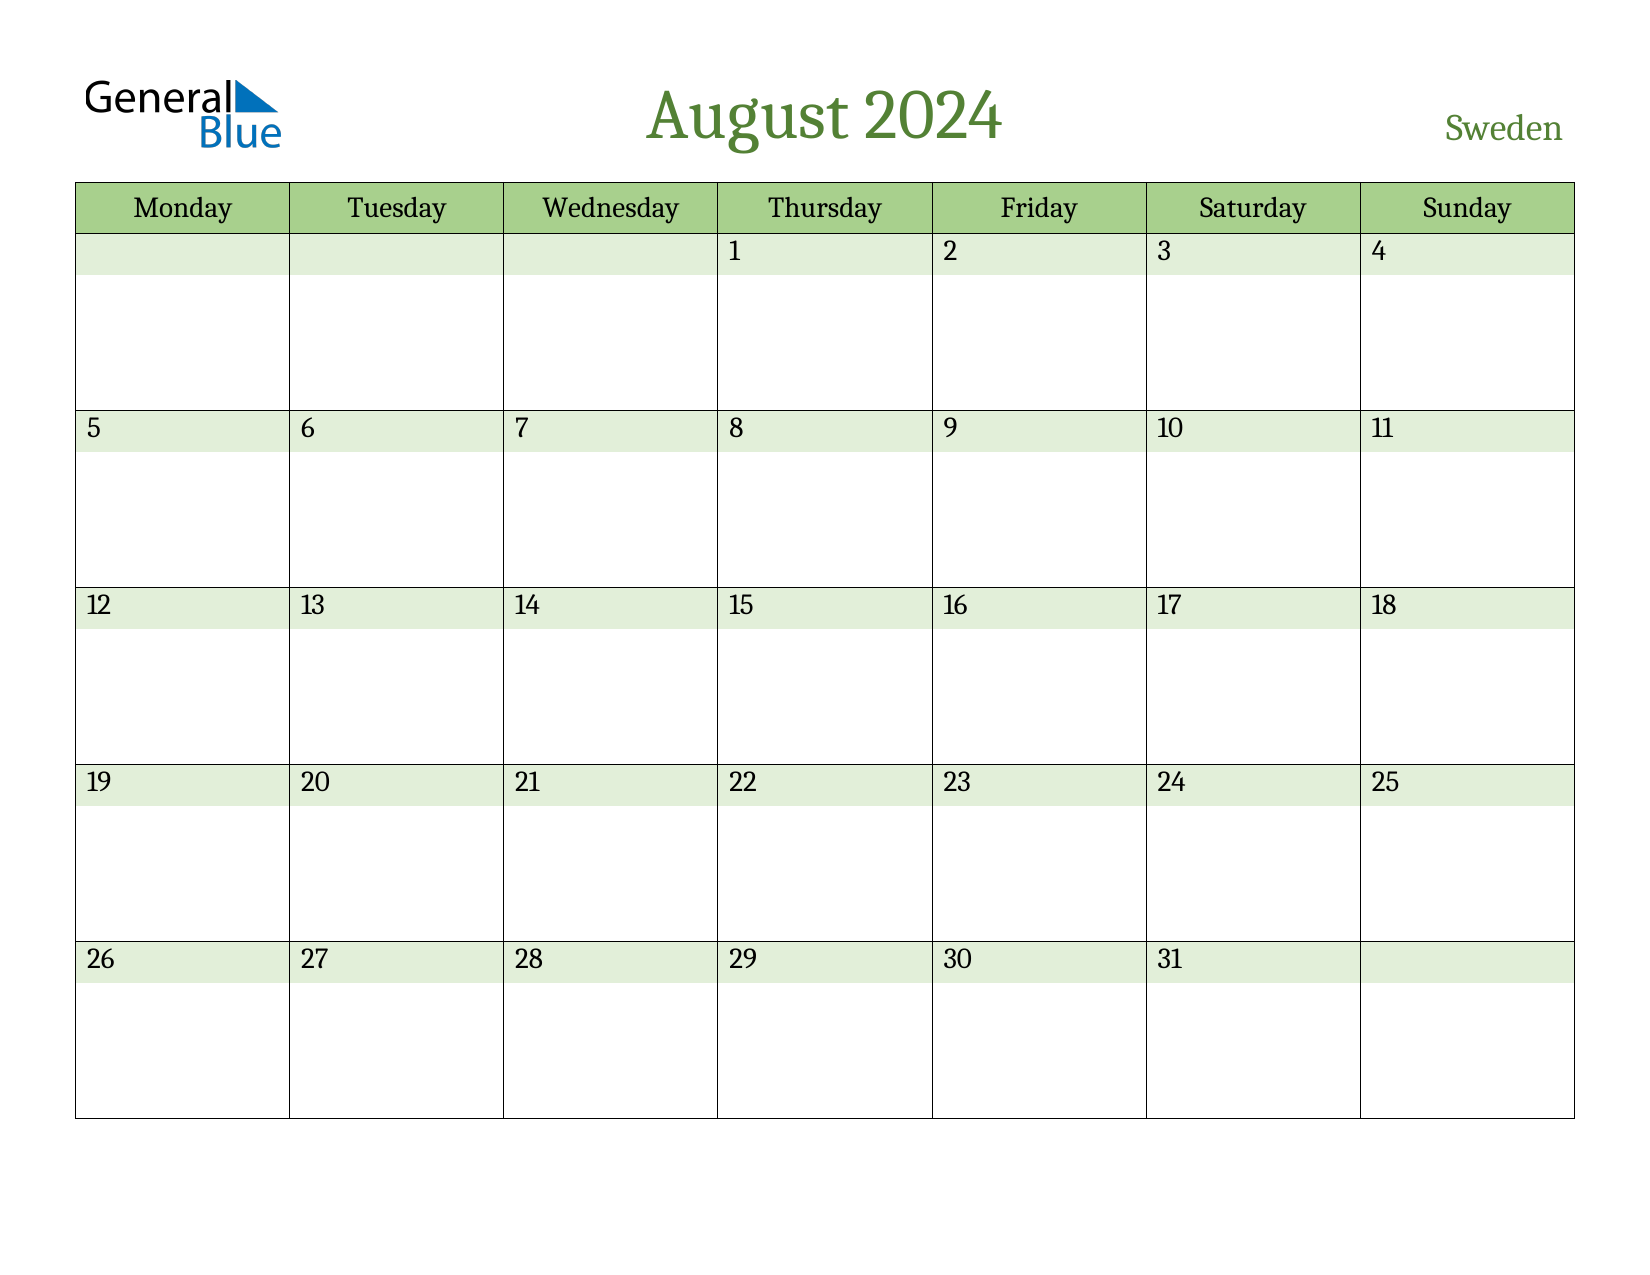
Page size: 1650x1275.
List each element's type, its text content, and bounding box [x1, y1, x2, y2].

table_cell 13 [290, 588, 503, 629]
table_cell 10 [1147, 411, 1360, 452]
picture [86, 80, 281, 148]
table_cell [933, 629, 1146, 764]
table_cell 6 [290, 411, 503, 452]
table_cell [1361, 629, 1574, 764]
table_cell [290, 629, 503, 764]
table_header [76, 75, 503, 182]
table_cell [718, 629, 932, 764]
table_cell [504, 234, 717, 275]
table_cell [290, 452, 503, 587]
table_cell Wednesday [504, 183, 717, 233]
table_cell 17 [1147, 588, 1360, 629]
table_cell 18 [1361, 588, 1574, 629]
table_cell 31 [1147, 942, 1360, 983]
table_cell [1361, 983, 1574, 1118]
table_cell [1147, 452, 1360, 587]
table_cell 29 [718, 942, 932, 983]
table_cell 5 [76, 411, 289, 452]
table_cell 22 [718, 765, 932, 806]
table_cell [504, 275, 717, 410]
table_cell 1 [718, 234, 932, 275]
table_cell [1361, 806, 1574, 941]
table_cell 23 [933, 765, 1146, 806]
table_header August 2024 [504, 75, 1146, 182]
table_cell [76, 234, 289, 275]
table_cell [76, 806, 289, 941]
table_cell [504, 452, 717, 587]
table_cell Tuesday [290, 183, 503, 233]
table_cell [1361, 452, 1574, 587]
table_cell 25 [1361, 765, 1574, 806]
table_cell [504, 806, 717, 941]
table_cell [1147, 806, 1360, 941]
table_cell [290, 275, 503, 410]
table_cell [933, 452, 1146, 587]
table_cell 27 [290, 942, 503, 983]
table_cell 8 [718, 411, 932, 452]
table_cell [290, 983, 503, 1118]
table_cell Thursday [718, 183, 932, 233]
table_cell 7 [504, 411, 717, 452]
table_cell [718, 275, 932, 410]
table_cell [504, 983, 717, 1118]
table_cell [76, 983, 289, 1118]
table_cell [1361, 942, 1574, 983]
table_cell [718, 983, 932, 1118]
table_cell Saturday [1147, 183, 1360, 233]
table_cell 12 [76, 588, 289, 629]
table_cell 16 [933, 588, 1146, 629]
table_cell 11 [1361, 411, 1574, 452]
table_cell 4 [1361, 234, 1574, 275]
table_cell [1361, 275, 1574, 410]
table_cell [504, 629, 717, 764]
table_cell [76, 629, 289, 764]
table_cell [718, 452, 932, 587]
table_cell 21 [504, 765, 717, 806]
table_cell 14 [504, 588, 717, 629]
table_cell 26 [76, 942, 289, 983]
table_cell [1147, 629, 1360, 764]
table_cell Friday [933, 183, 1146, 233]
table_cell Sunday [1361, 183, 1574, 233]
table_cell 28 [504, 942, 717, 983]
table_cell 2 [933, 234, 1146, 275]
table_cell [1147, 275, 1360, 410]
table_cell [76, 452, 289, 587]
table_cell [933, 983, 1146, 1118]
table_cell Monday [76, 183, 289, 233]
table_cell 9 [933, 411, 1146, 452]
table_cell 19 [76, 765, 289, 806]
table_cell [290, 806, 503, 941]
table_cell 15 [718, 588, 932, 629]
table_header Sweden [1146, 75, 1574, 182]
table_cell [76, 275, 289, 410]
table_cell [933, 806, 1146, 941]
table_cell [290, 234, 503, 275]
table_cell 20 [290, 765, 503, 806]
table_cell [933, 275, 1146, 410]
table_cell 3 [1147, 234, 1360, 275]
table_cell 24 [1147, 765, 1360, 806]
table_cell 30 [933, 942, 1146, 983]
table_cell [718, 806, 932, 941]
table_cell [1147, 983, 1360, 1118]
